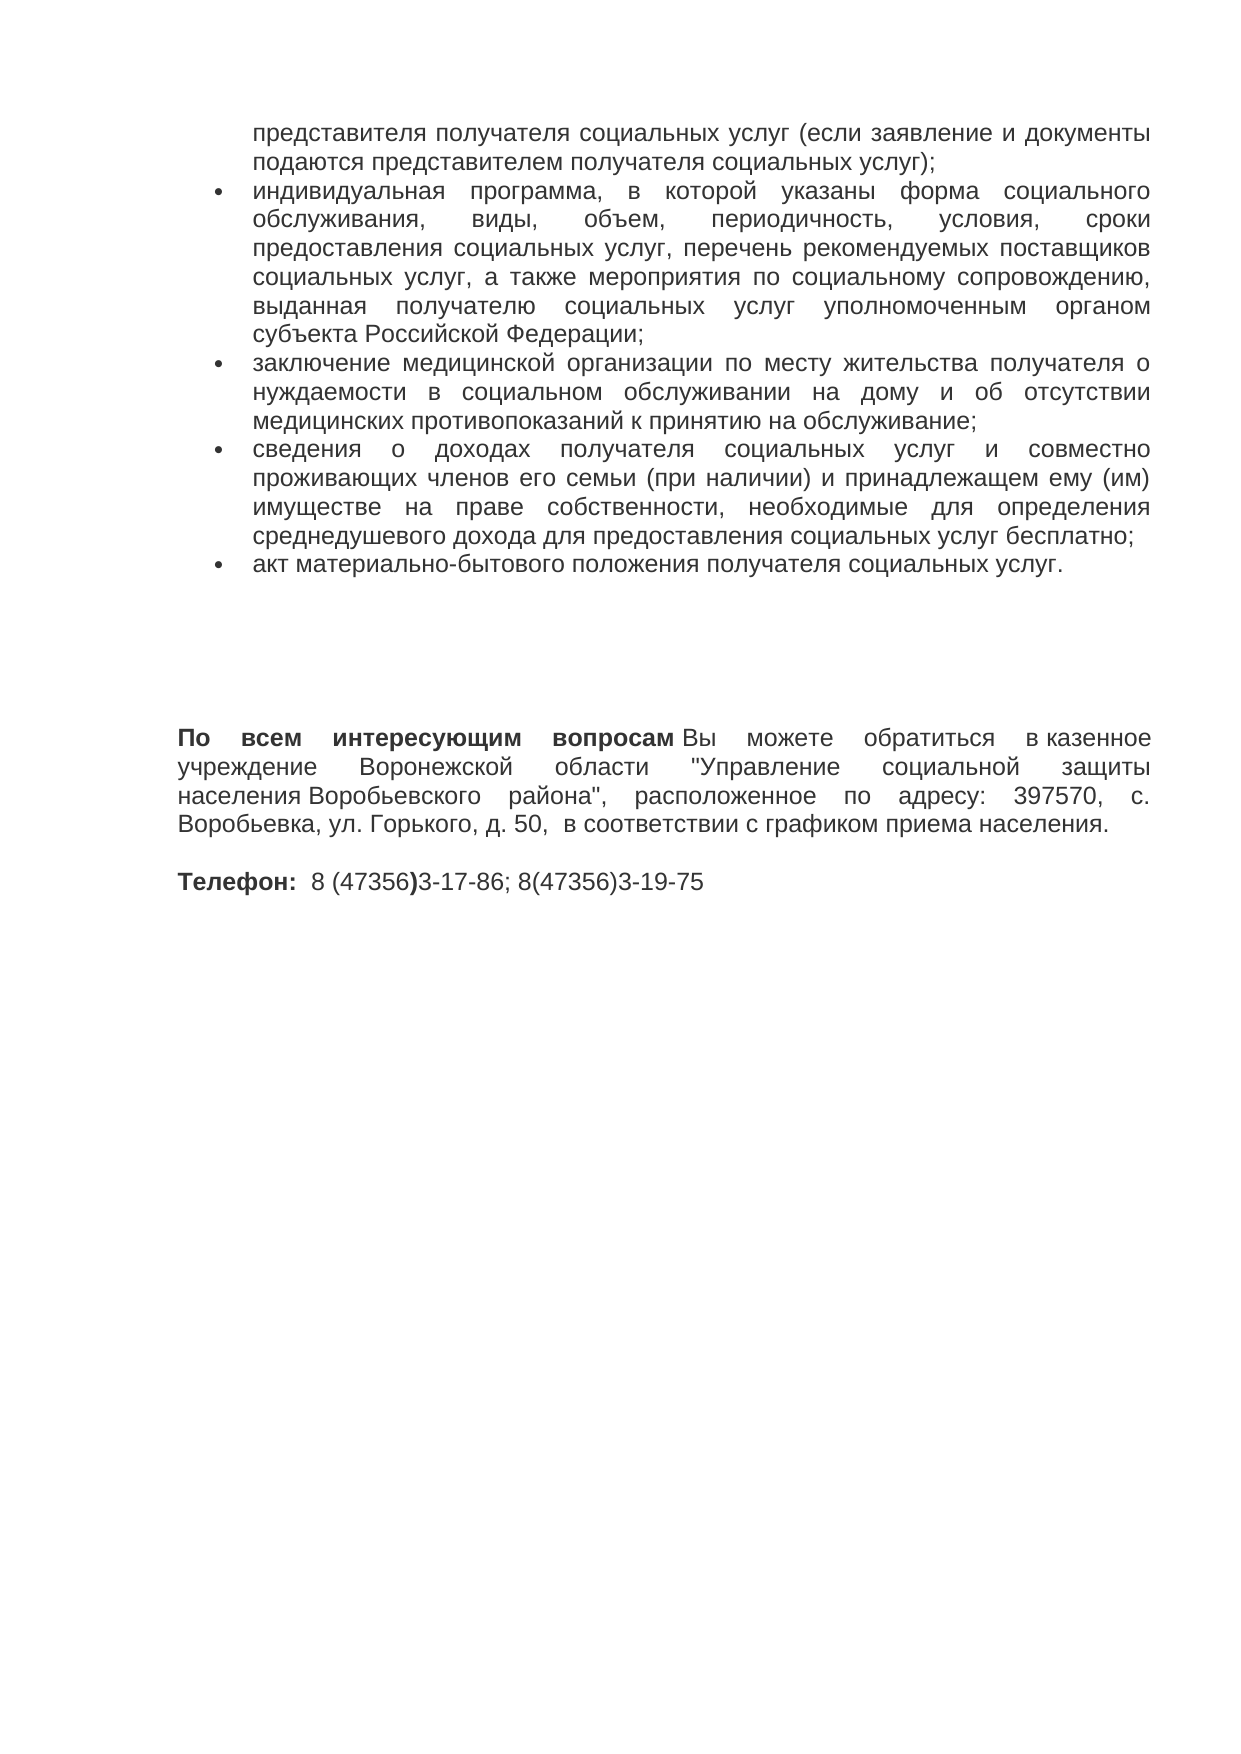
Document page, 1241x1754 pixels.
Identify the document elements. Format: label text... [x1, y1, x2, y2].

list заключение медицинской организации по месту жительства получателя о нуждаемости в социальном обслуживании на дому и об отсутствии медицинских противопоказаний к принятию на обслуживание; [215, 348, 1152, 434]
text Телефон: 8 (47356)3-17-86; 8(47356)3-19-75 [177, 867, 1152, 896]
list индивидуальная программа, в которой указаны форма социального обслуживания, виды, объем, периодичность, условия, сроки предоставления социальных услуг, перечень рекомендуемых поставщиков социальных услуг, а также мероприятия по социальному сопровождению, выданная получателю социальных услуг уполномоченным органом субъекта Российской Федерации; [215, 176, 1152, 348]
list сведения о доходах получателя социальных услуг и совместно проживающих членов его семьи (при наличии) и принадлежащем ему (им) имуществе на праве собственности, необходимые для определения среднедушевого дохода для предоставления социальных услуг бесплатно; [215, 434, 1152, 549]
list акт материально-бытового положения получателя социальных услуг. [215, 549, 1152, 578]
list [215, 118, 1152, 176]
text По всем интересующим вопросам Вы можете обратиться в казенноe учреждение Воронежской области "Управление социальной защиты населения Воробьевского района", расположенное по адресу: 397570, с. Воробьевка, ул. Горького, д. 50, в соответствии с графиком приема населения. [177, 723, 1152, 838]
